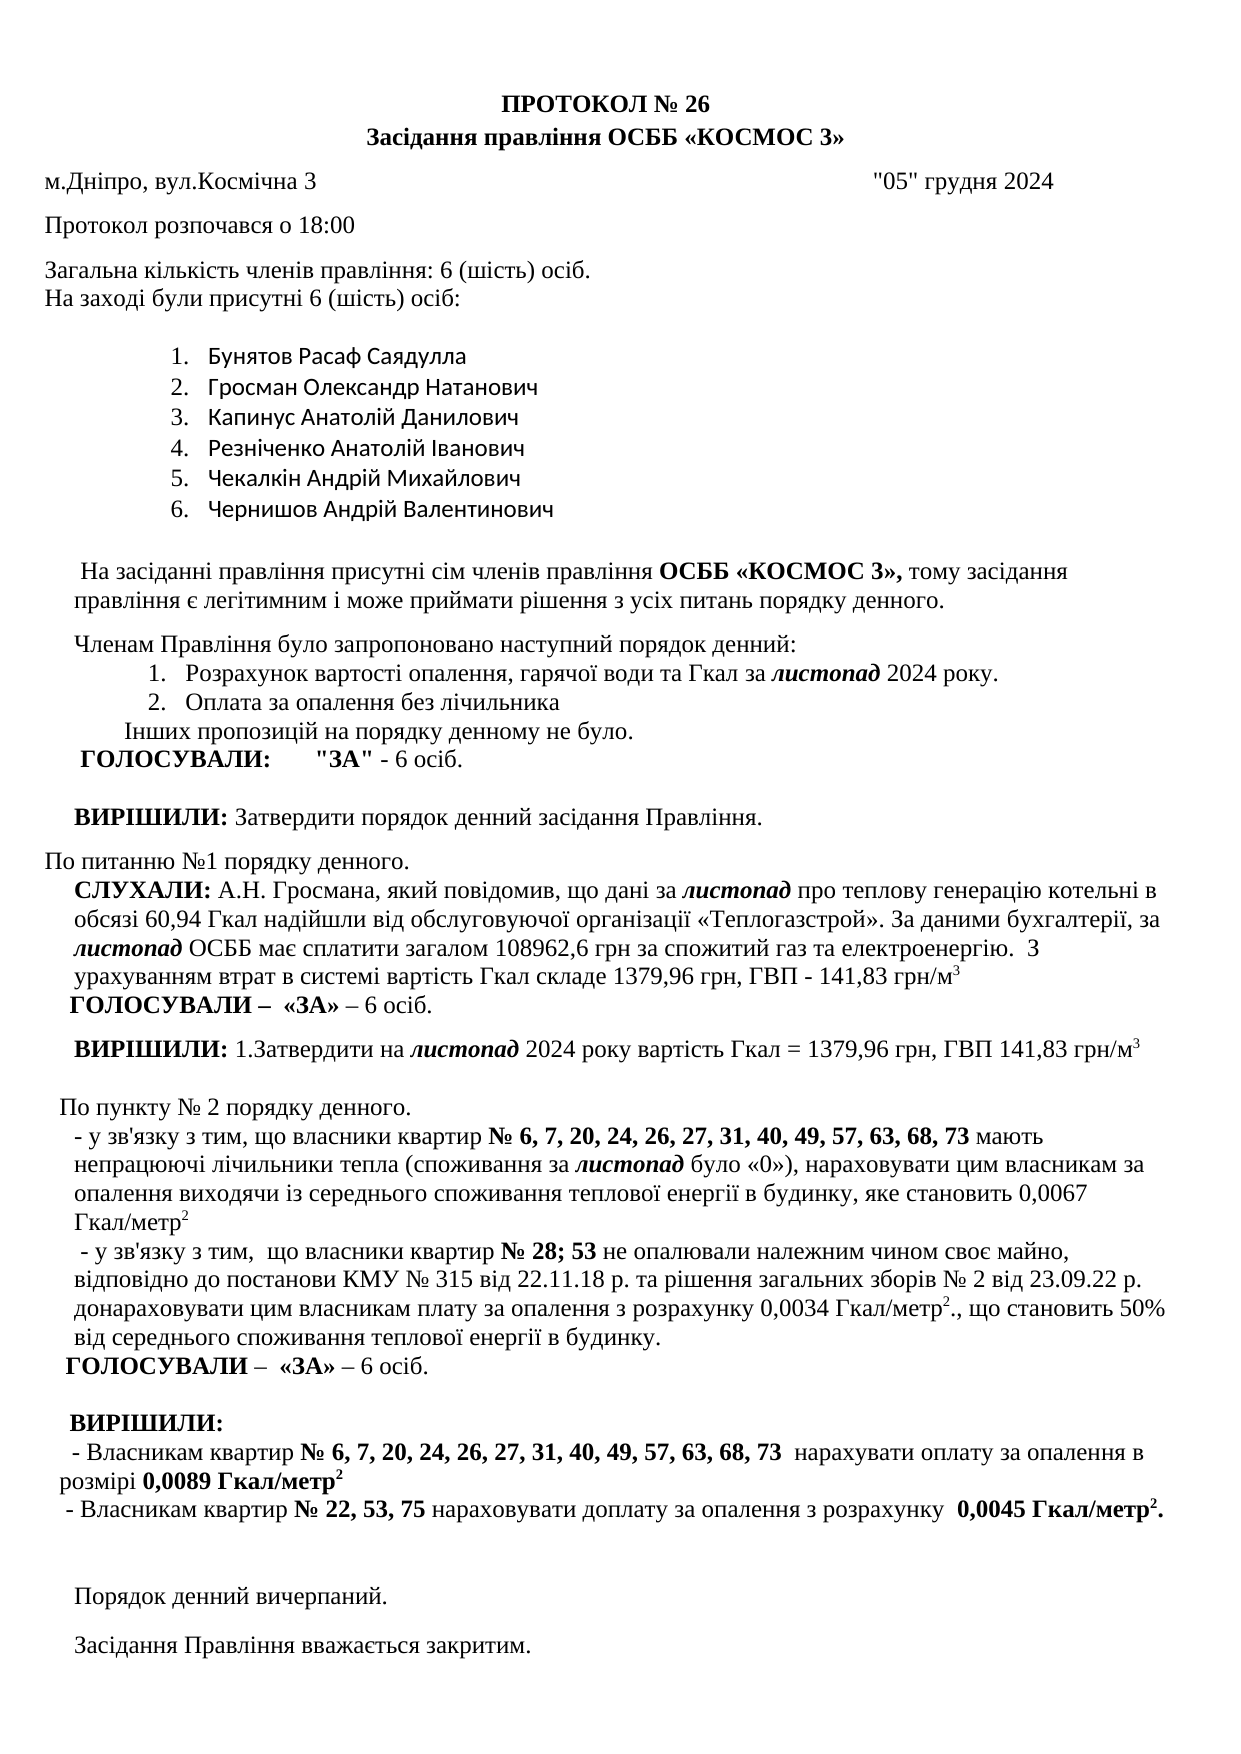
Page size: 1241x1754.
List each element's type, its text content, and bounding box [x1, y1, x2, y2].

list - у зв'язку з тим, що власники квартир № 28; 53 не опалювали належним чином своє майно, відповідно до постанови КМУ № 315 від 22.11.18 р. та рішення загальних зборів № 2 від 23.09.22 р. донараховувати цим власникам плату за опалення з розрахунку 0,0034 Гкал/метр2., що становить 50% від середнього споживання теплової енергії в будинку. [74, 1236, 1167, 1351]
text Загальна кількість членів правління: 6 (шість) осіб. [44, 255, 1167, 283]
text По пункту № 2 порядку денного. [59, 1092, 1167, 1121]
list Оплата за опалення без лічильника [148, 687, 1167, 716]
text Засідання Правління вважається закритим. [74, 1630, 1167, 1659]
text По питанню №1 порядку денного. [44, 846, 1167, 875]
text ВИРІШИЛИ: 1.Затвердити на листопад 2024 року вартість Гкал = 1379,96 грн, ГВП 141,83 грн/м3 [74, 1034, 1167, 1063]
text ПРОТОКОЛ № 26 [44, 89, 1167, 117]
text Протокол розпочався о 18:00 [44, 210, 1167, 239]
list Резніченко Анатолій Іванович [170, 432, 1167, 462]
text На заході були присутні 6 (шість) осіб: [44, 283, 1167, 312]
text На засіданні правління присутні сім членів правління ОСББ «КОСМОС 3», тому засідання правління є легітимним і може приймати рішення з усіх питань порядку денного. [74, 556, 1167, 614]
text ГОЛОСУВАЛИ – «ЗА» – 6 осіб. [59, 1351, 1167, 1379]
list Капинус Анатолій Данилович [170, 401, 1167, 432]
text м.Дніпро, вул.Космічна 3 "05" грудня 2024 [44, 166, 1167, 195]
list Бунятов Расаф Саядулла [170, 340, 1167, 371]
list Розрахунок вартості опалення, гарячої води та Гкал за листопад 2024 року. [148, 658, 1167, 687]
text - Власникам квартир № 6, 7, 20, 24, 26, 27, 31, 40, 49, 57, 63, 68, 73 нарахувати оплату за опалення в розмірі 0,0089 Гкал/метр2 [59, 1437, 1167, 1494]
text Засідання правління ОСББ «КОСМОС 3» [44, 122, 1167, 150]
text Членам Правління було запропоновано наступний порядок денний: [74, 629, 1167, 658]
text ГОЛОСУВАЛИ: "ЗА" - 6 осіб. [74, 744, 1167, 773]
text - у зв'язку з тим, що власники квартир № 6, 7, 20, 24, 26, 27, 31, 40, 49, 57, 63, 68, 73 мають непрацюючі лічильники тепла (споживання за листопад було «0»), нараховувати цим власникам за опалення виходячи із середнього споживання теплової енергії в будинку, яке становить 0,0067 Гкал/метр2 [74, 1121, 1167, 1236]
list Чернишов Андрій Валентинович [170, 493, 1167, 523]
text ГОЛОСУВАЛИ – «ЗА» – 6 осіб. [44, 990, 1167, 1019]
text ВИРІШИЛИ: [44, 1408, 1167, 1437]
list Чекалкін Андрій Михайлович [170, 462, 1167, 493]
text - Власникам квартир № 22, 53, 75 нараховувати доплату за опалення з розрахунку 0,0045 Гкал/метр2. [59, 1494, 1167, 1523]
text Інших пропозицій на порядку денному не було. [74, 716, 1167, 744]
text СЛУХАЛИ: А.Н. Гросмана, який повідомив, що дані за листопад про теплову генерацію котельні в обсязі 60,94 Гкал надійшли від обслуговуючої організації «Теплогазстрой». За даними бухгалтерії, за листопад ОСББ має сплатити загалом 108962,6 грн за спожитий газ та електроенергію. З урахуванням втрат в системі вартість Гкал складе 1379,96 грн, ГВП - 141,83 грн/м3 [74, 875, 1167, 990]
text Порядок денний вичерпаний. [74, 1581, 1167, 1609]
list Гросман Олександр Натанович [170, 371, 1167, 401]
text ВИРІШИЛИ: Затвердити порядок денний засідання Правління. [74, 802, 1167, 831]
